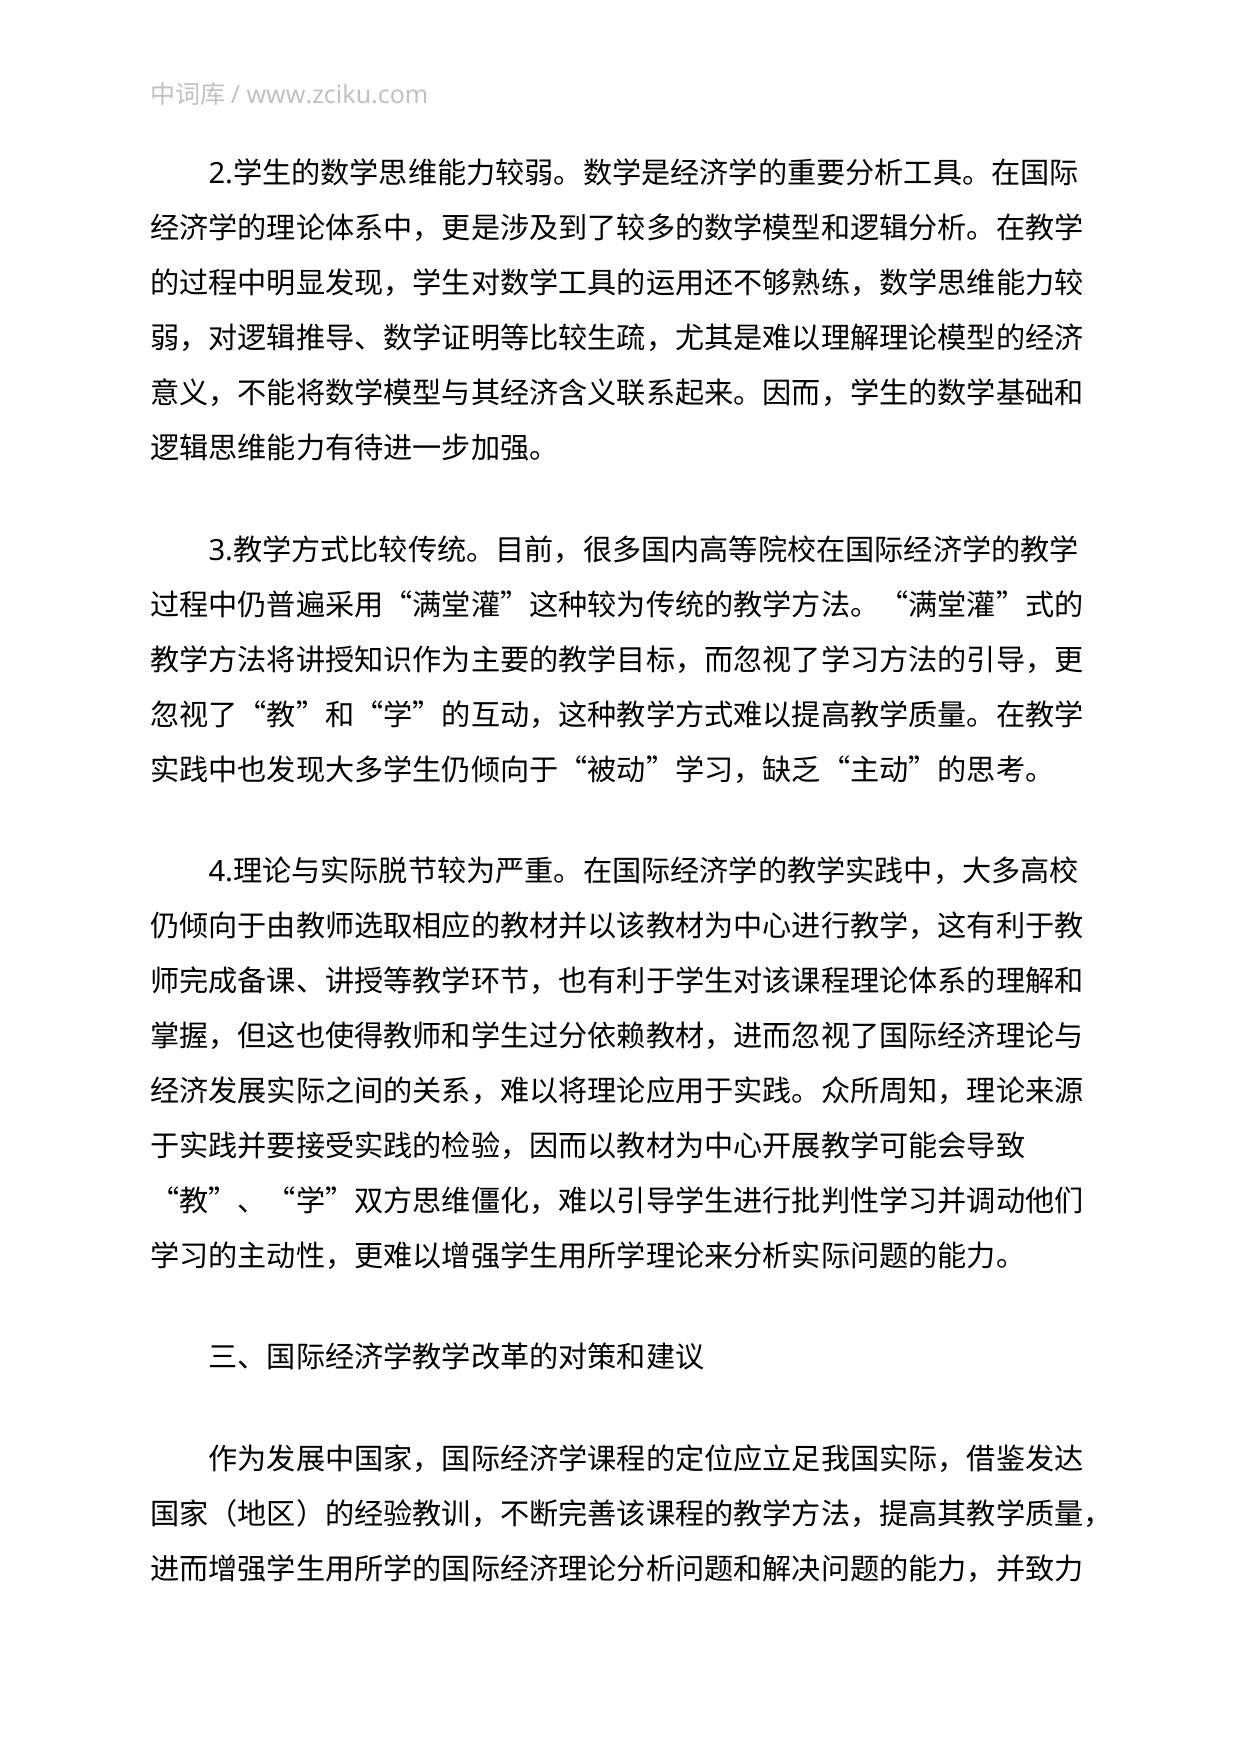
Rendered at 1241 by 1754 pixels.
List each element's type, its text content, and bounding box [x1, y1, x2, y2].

text 4.理论与实际脱节较为严重。在国际经济学的教学实践中，大多高校仍倾向于由教师选取相应的教材并以该教材为中心进行教学，这有利于教师完成备课、讲授等教学环节，也有利于学生对该课程理论体系的理解和掌握，但这也使得教师和学生过分依赖教材，进而忽视了国际经济理论与经济发展实际之间的关系，难以将理论应用于实践。众所周知，理论来源于实践并要接受实践的检验，因而以教材为中心开展教学可能会导致“教”、“学”双方思维僵化，难以引导学生进行批判性学习并调动他们学习的主动性，更难以增强学生用所学理论来分析实际问题的能力。 [150, 848, 1090, 1274]
text 三、国际经济学教学改革的对策和建议 [150, 1334, 1090, 1376]
text 3.教学方式比较传统。目前，很多国内高等院校在国际经济学的教学过程中仍普遍采用“满堂灌”这种较为传统的教学方法。“满堂灌”式的教学方法将讲授知识作为主要的教学目标，而忽视了学习方法的引导，更忽视了“教”和“学”的互动，这种教学方式难以提高教学质量。在教学实践中也发现大多学生仍倾向于“被动”学习，缺乏“主动”的思考。 [150, 526, 1090, 788]
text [150, 1436, 1090, 1588]
text 2.学生的数学思维能力较弱。数学是经济学的重要分析工具。在国际经济学的理论体系中，更是涉及到了较多的数学模型和逻辑分析。在教学的过程中明显发现，学生对数学工具的运用还不够熟练，数学思维能力较弱，对逻辑推导、数学证明等比较生疏，尤其是难以理解理论模型的经济意义，不能将数学模型与其经济含义联系起来。因而，学生的数学基础和逻辑思维能力有待进一步加强。 [150, 150, 1090, 467]
